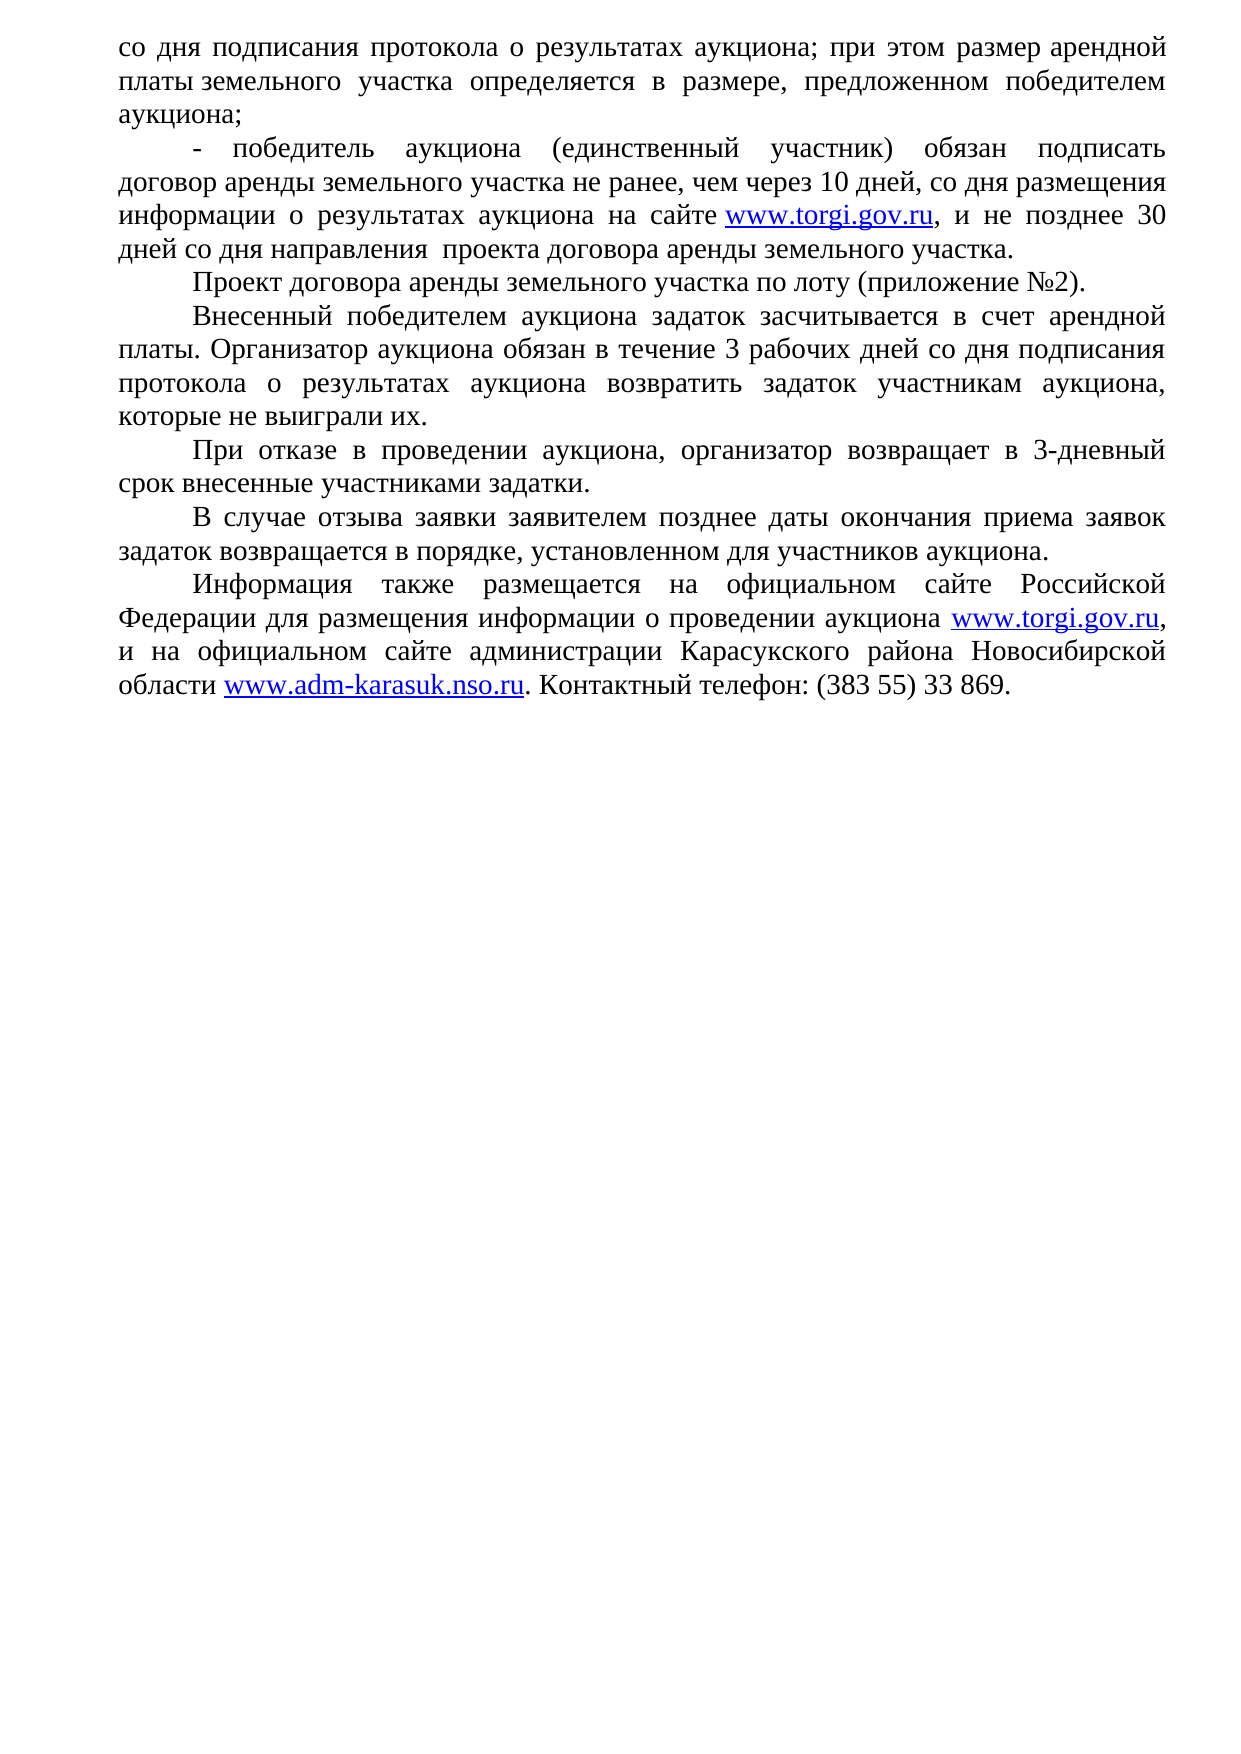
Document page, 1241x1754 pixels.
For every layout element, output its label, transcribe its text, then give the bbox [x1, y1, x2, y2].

text В случае отзыва заявки заявителем позднее даты окончания приема заявок задаток возвращается в порядке, установленном для участников аукциона. [118, 499, 1167, 566]
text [118, 29, 1167, 130]
text - победитель аукциона (единственный участник) обязан подписать договор аренды земельного участка не ранее, чем через 10 дней, со дня размещения информации о результатах аукциона на сайте www.torgi.gov.ru, и не позднее 30 дней со дня направления проекта договора аренды земельного участка. [118, 130, 1167, 264]
text Информация также размещается на официальном сайте Российской Федерации для размещения информации о проведении аукциона www.torgi.gov.ru, и на официальном сайте администрации Карасукского района Новосибирской области www.adm-karasuk.nso.ru. Контактный телефон: (383 55) 33 869. [118, 566, 1167, 700]
text При отказе в проведении аукциона, организатор возвращает в 3-дневный срок внесенные участниками задатки. [118, 432, 1167, 499]
text Проект договора аренды земельного участка по лоту (приложение №2). [118, 264, 1167, 298]
text Внесенный победителем аукциона задаток засчитывается в счет арендной платы. Организатор аукциона обязан в течение 3 рабочих дней со дня подписания протокола о результатах аукциона возвратить задаток участникам аукциона, которые не выиграли их. [118, 298, 1167, 432]
